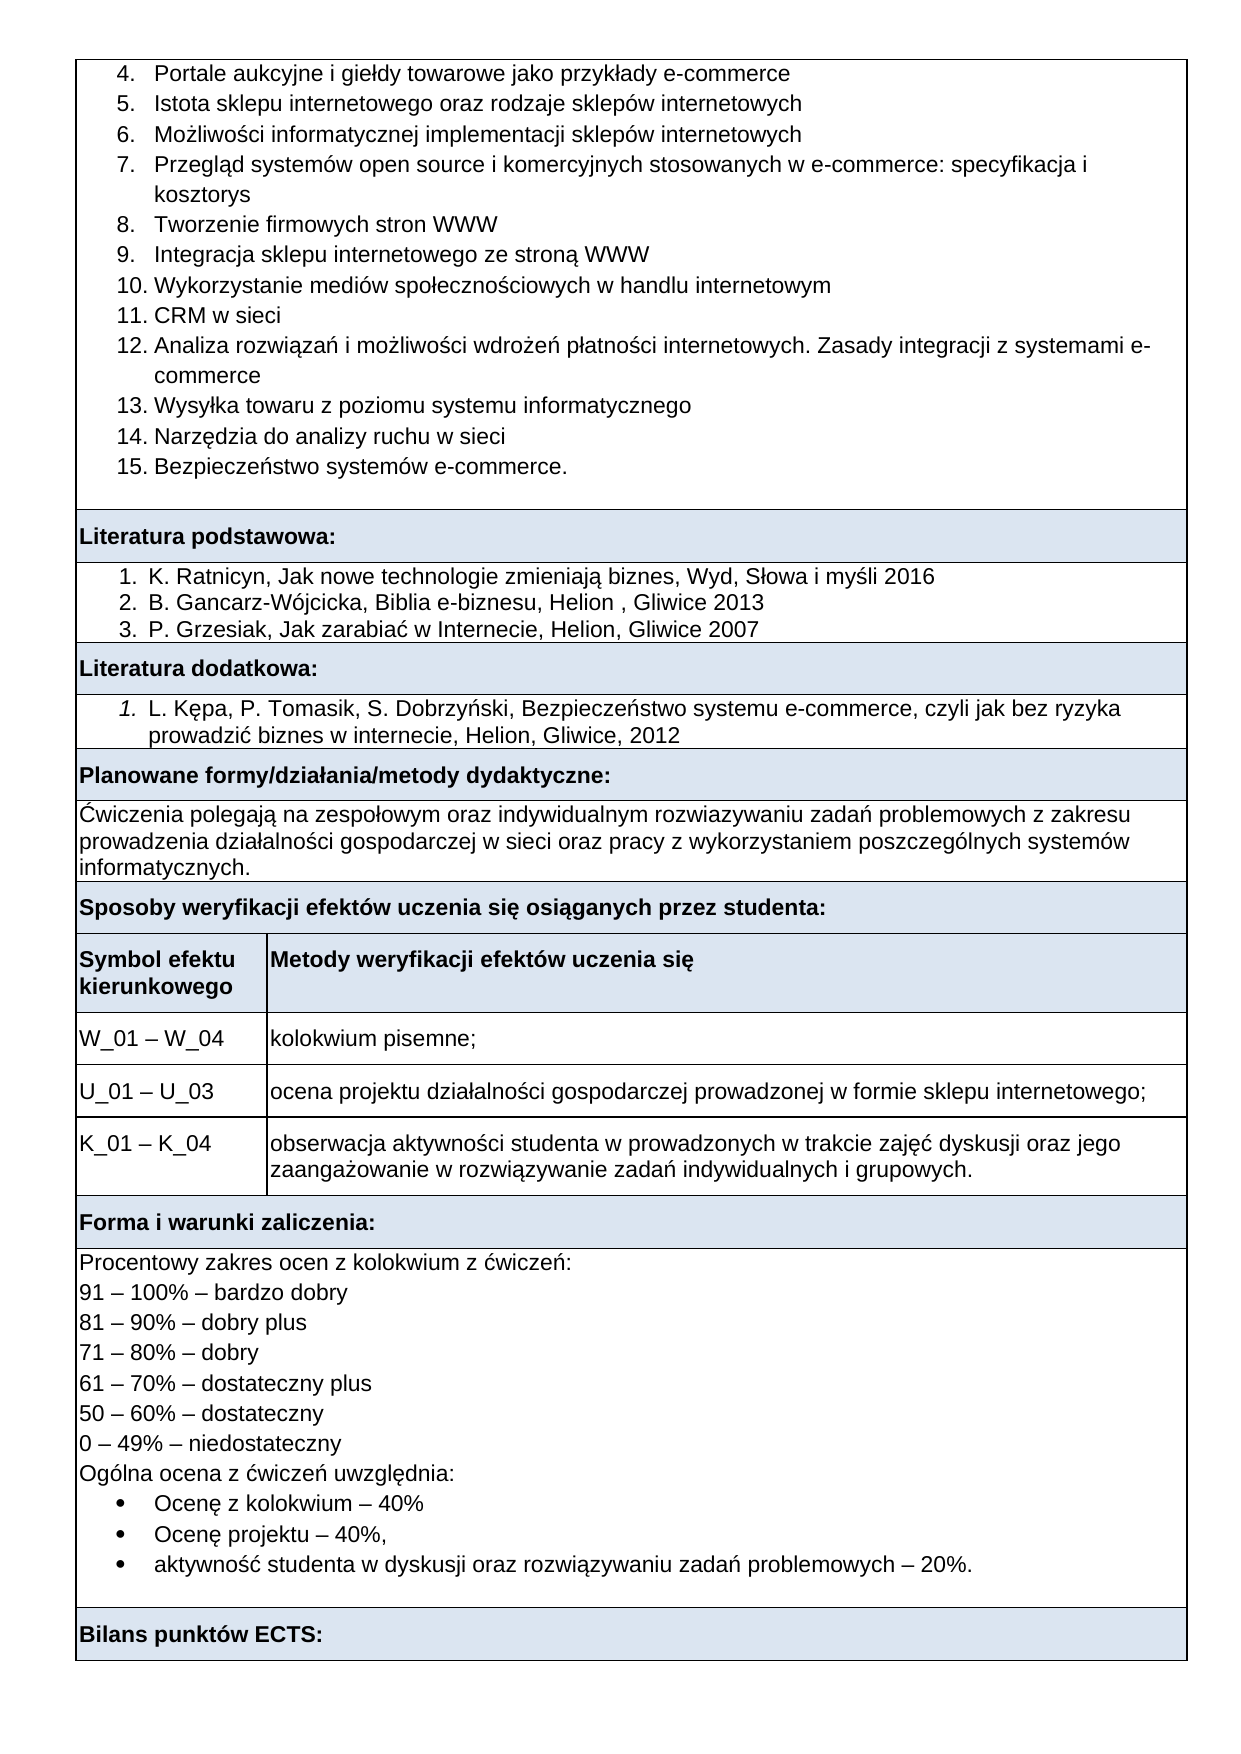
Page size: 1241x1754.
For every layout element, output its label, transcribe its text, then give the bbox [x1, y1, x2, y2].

table_cell obserwacja aktywności studenta w prowadzonych w trakcie zajęć dyskusji oraz jego zaangażowanie w rozwiązywanie zadań indywidualnych i grupowych. [268, 1118, 1186, 1195]
table_cell U_01 – U_03 [77, 1065, 266, 1116]
table_cell Bilans punktów ECTS: [77, 1608, 1186, 1660]
table_cell K_01 – K_04 [77, 1118, 266, 1195]
table_cell L. Kępa, P. Tomasik, S. Dobrzyński, Bezpieczeństwo systemu e-commerce, czyli jak bez ryzyka prowadzić biznes w internecie, Helion, Gliwice, 2012 [77, 695, 1186, 748]
table_cell Literatura podstawowa: [77, 510, 1186, 562]
table_cell Ćwiczenia polegają na zespołowym oraz indywidualnym rozwiazywaniu zadań problemowych z zakresu prowadzenia działalności gospodarczej w sieci oraz pracy z wykorzystaniem poszczególnych systemów informatycznych. [77, 801, 1186, 881]
table_cell Procentowy zakres ocen z kolokwium z ćwiczeń: 91 – 100% – bardzo dobry 81 – 90% – dobry plus 71 – 80% – dobry 61 – 70% – dostateczny plus 50 – 60% – dostateczny 0 – 49% – niedostateczny Ogólna ocena z ćwiczeń uwzględnia: Ocenę z kolokwium – 40% Ocenę projektu – 40%, aktywność studenta w dyskusji oraz rozwiązywaniu zadań problemowych – 20%. [77, 1249, 1186, 1607]
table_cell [77, 60, 1186, 509]
table_cell Sposoby weryfikacji efektów uczenia się osiąganych przez studenta: [77, 882, 1186, 933]
table_cell ocena projektu działalności gospodarczej prowadzonej w formie sklepu internetowego; [268, 1065, 1186, 1116]
table_cell W_01 – W_04 [77, 1013, 266, 1064]
table_cell kolokwium pisemne; [268, 1013, 1186, 1064]
table_cell Symbol efektu kierunkowego [77, 934, 266, 1012]
table_cell Metody weryfikacji efektów uczenia się [268, 934, 1186, 1012]
table_cell K. Ratnicyn, Jak nowe technologie zmieniają biznes, Wyd, Słowa i myśli 2016 B. Gancarz-Wójcicka, Biblia e-biznesu, Helion , Gliwice 2013 P. Grzesiak, Jak zarabiać w Internecie, Helion, Gliwice 2007 [77, 563, 1186, 642]
table_cell Planowane formy/działania/metody dydaktyczne: [77, 749, 1186, 800]
table_cell Literatura dodatkowa: [77, 643, 1186, 694]
table_cell Forma i warunki zaliczenia: [77, 1196, 1186, 1248]
